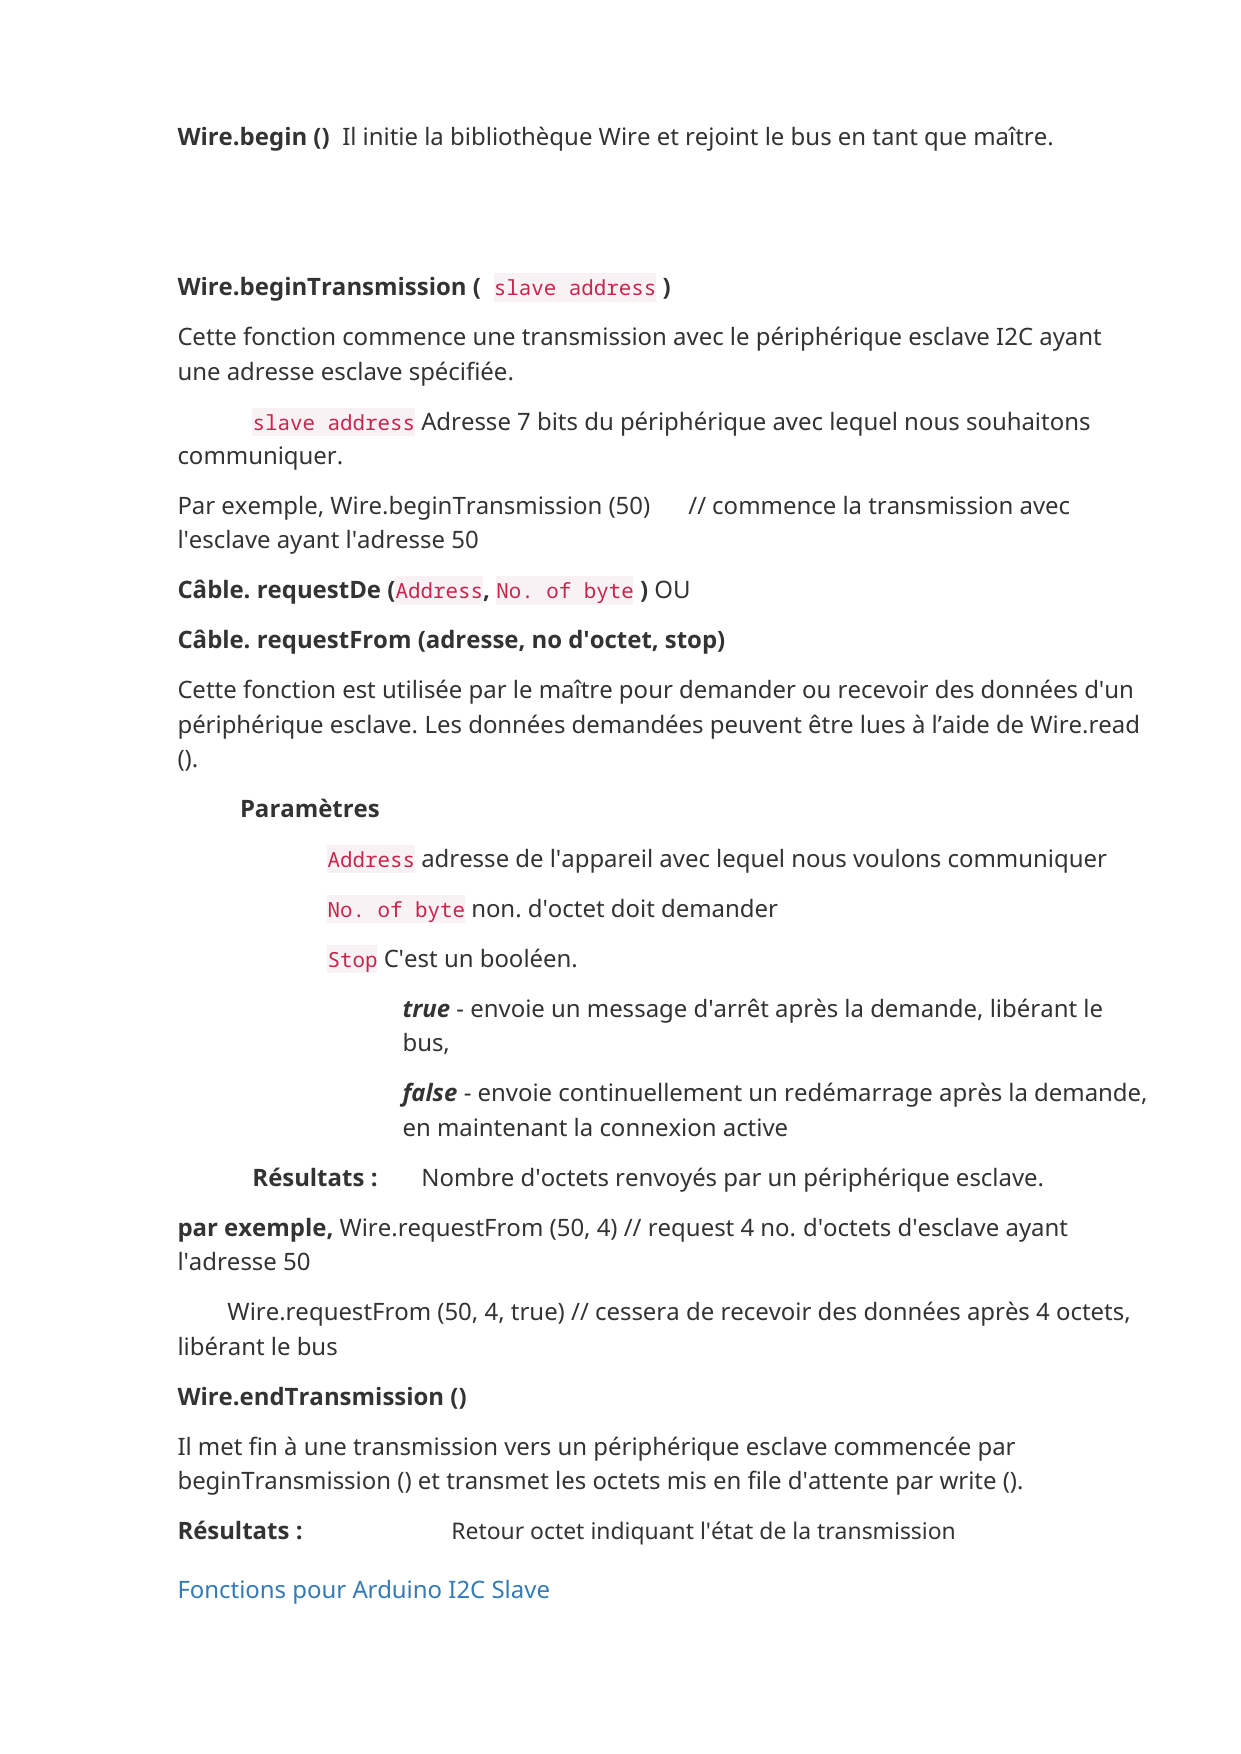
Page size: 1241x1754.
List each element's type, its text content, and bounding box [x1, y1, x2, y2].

text slave address Adresse 7 bits du périphérique avec lequel nous souhaitons communiquer. [177, 402, 1152, 471]
text Cette fonction commence une transmission avec le périphérique esclave I2C ayant une adresse esclave spécifiée. [177, 318, 1152, 387]
text Résultats : Nombre d'octets renvoyés par un périphérique esclave. [177, 1159, 1152, 1193]
text Wire.begin () Il initie la bibliothèque Wire et rejoint le bus en tant que maître. [177, 118, 1152, 152]
text Stop C'est un booléen. [177, 940, 1152, 974]
text Wire.beginTransmission ( slave address ) [177, 268, 1152, 302]
text Câble. requestDe (Address, No. of byte ) OU [177, 571, 1152, 606]
text true - envoie un message d'arrêt après la demande, libérant le bus, [402, 990, 1152, 1059]
text Cette fonction est utilisée par le maître pour demander ou recevoir des données d'un périphérique esclave. Les données demandées peuvent être lues à l’aide de Wire.read (). [177, 671, 1152, 774]
text Address adresse de l'appareil avec lequel nous voulons communiquer [177, 840, 1152, 874]
text No. of byte non. d'octet doit demander [177, 890, 1152, 924]
text Par exemple, Wire.beginTransmission (50) // commence la transmission avec l'esclave ayant l'adresse 50 [177, 487, 1152, 556]
text Fonctions pour Arduino I2C Slave [177, 1562, 1152, 1606]
text Résultats : Retour octet indiquant l'état de la transmission [177, 1512, 1152, 1546]
text Câble. requestFrom (adresse, no d'octet, stop) [177, 621, 1152, 656]
text Wire.requestFrom (50, 4, true) // cessera de recevoir des données après 4 octets, libérant le bus [177, 1293, 1152, 1362]
text Wire.endTransmission () [177, 1377, 1152, 1412]
text Il met fin à une transmission vers un périphérique esclave commencée par beginTransmission () et transmet les octets mis en file d'attente par write (). [177, 1427, 1152, 1496]
text par exemple, Wire.requestFrom (50, 4) // request 4 no. d'octets d'esclave ayant l'adresse 50 [177, 1209, 1152, 1277]
text Paramètres [240, 790, 1152, 824]
text false - envoie continuellement un redémarrage après la demande, en maintenant la connexion active [402, 1074, 1152, 1143]
